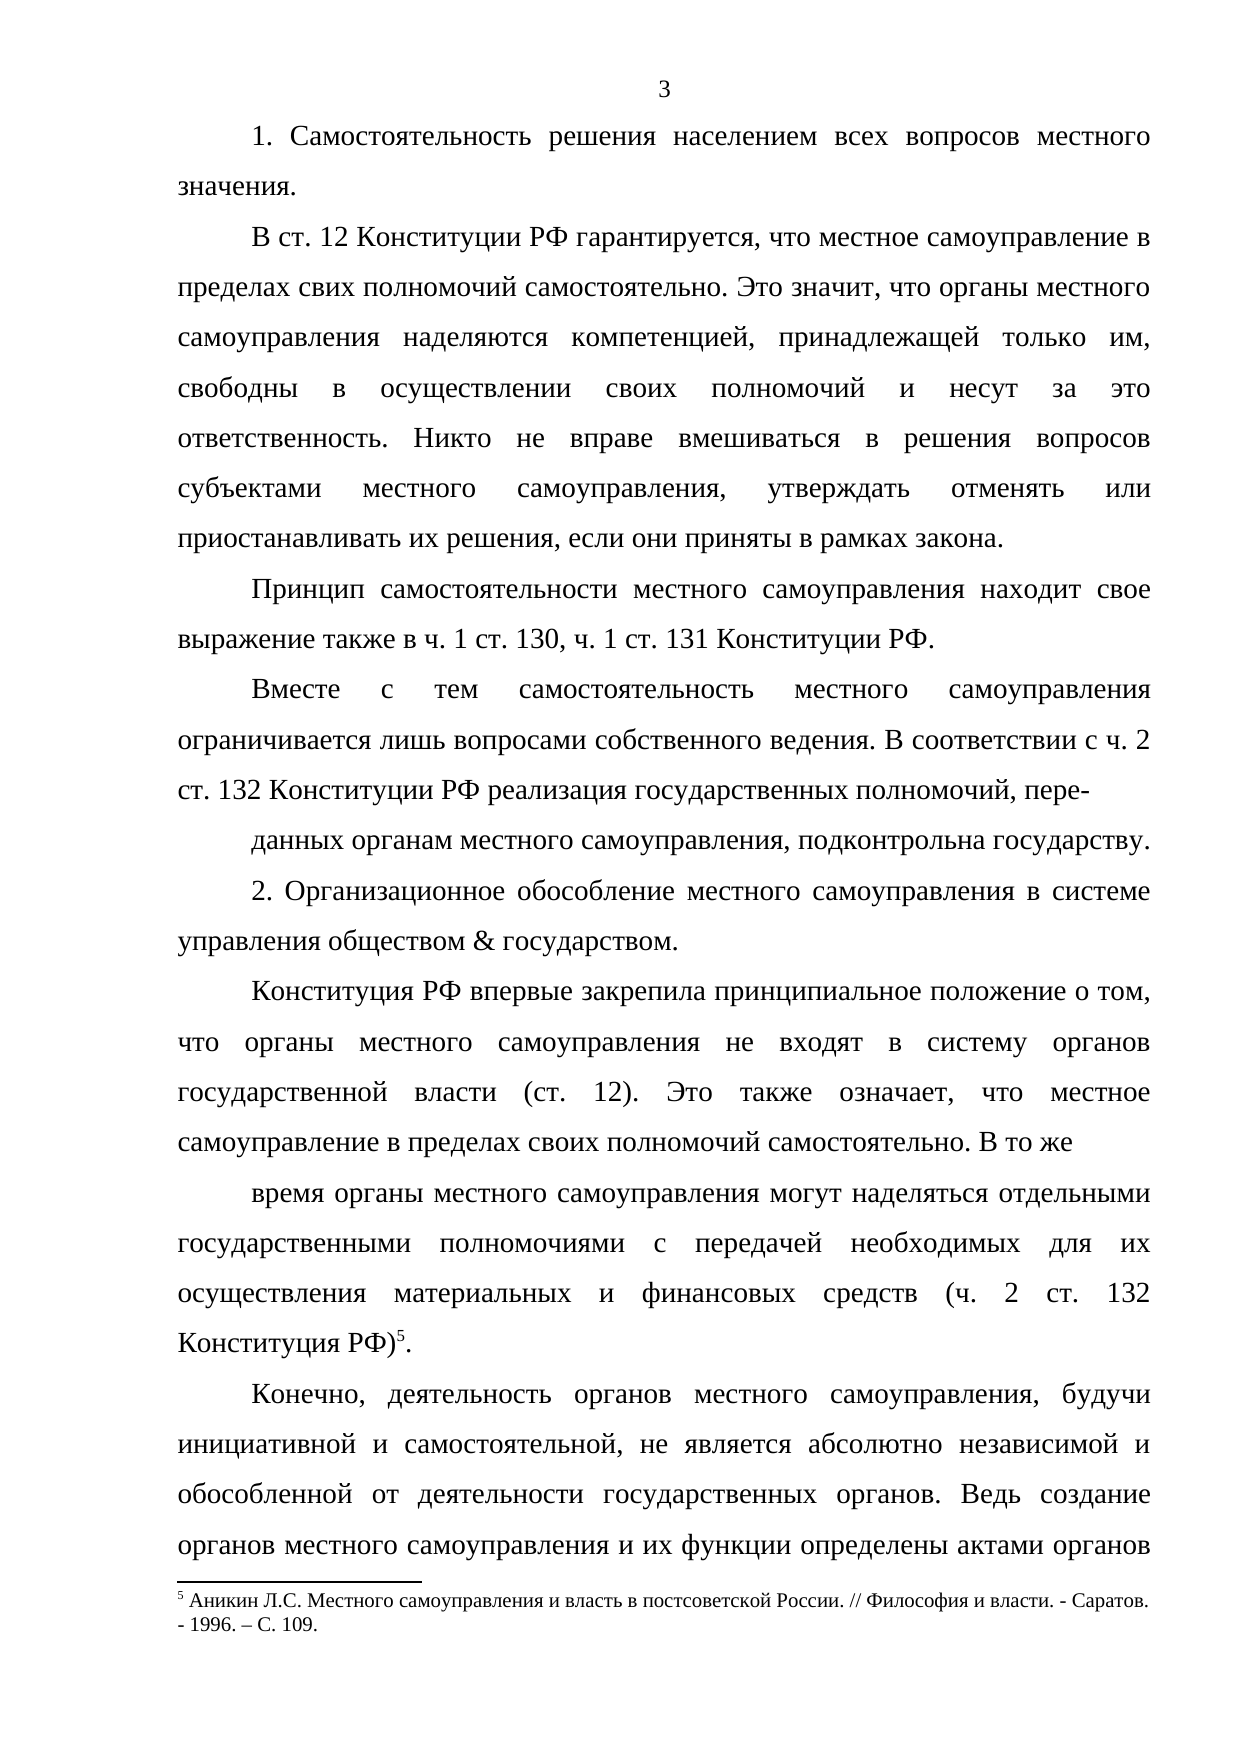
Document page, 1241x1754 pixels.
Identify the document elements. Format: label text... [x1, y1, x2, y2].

text 1. Самостоятельность решения населением всех вопросов местного значения. [177, 118, 1152, 202]
text В ст. 12 Конституции РФ гарантируется, что местное самоуправление в пределах свих полномочий самостоятельно. Это значит, что органы местного самоуправления наделяются компетенцией, принадлежащей только им, свободны в осуществлении своих полномочий и несут за это ответственность. Никто не вправе вмешиваться в решения вопросов субъектами местного самоуправления, утверждать отменять или приостанавливать их решения, если они приняты в рамках закона. [177, 219, 1152, 554]
text Конституция РФ впервые закрепила принципиальное положение о том, что органы местного самоуправления не входят в систему органов государственной власти (ст. 12). Это также означает, что местное самоуправление в пределах своих полномочий самостоятельно. В то же [177, 973, 1152, 1158]
text Вместе с тем самостоятельность местного самоуправления ограничивается лишь вопросами собственного ведения. В соответствии с ч. 2 ст. 132 Конституции РФ реализация государственных полномочий, пере- [177, 672, 1152, 806]
text данных органам местного самоуправления, подконтрольна государству. [177, 822, 1152, 856]
text 2. Организационное обособление местного самоуправления в системе управления обществом & государством. [177, 873, 1152, 957]
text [177, 1376, 1152, 1560]
text Принцип самостоятельности местного самоуправления находит свое выражение также в ч. 1 ст. 130, ч. 1 ст. 131 Конституции РФ. [177, 571, 1152, 655]
text время органы местного самоуправления могут наделяться отдельными государственными полномочиями с передачей необходимых для их осуществления материальных и финансовых средств (ч. 2 ст. 132 Конституция РФ). [177, 1175, 1152, 1359]
